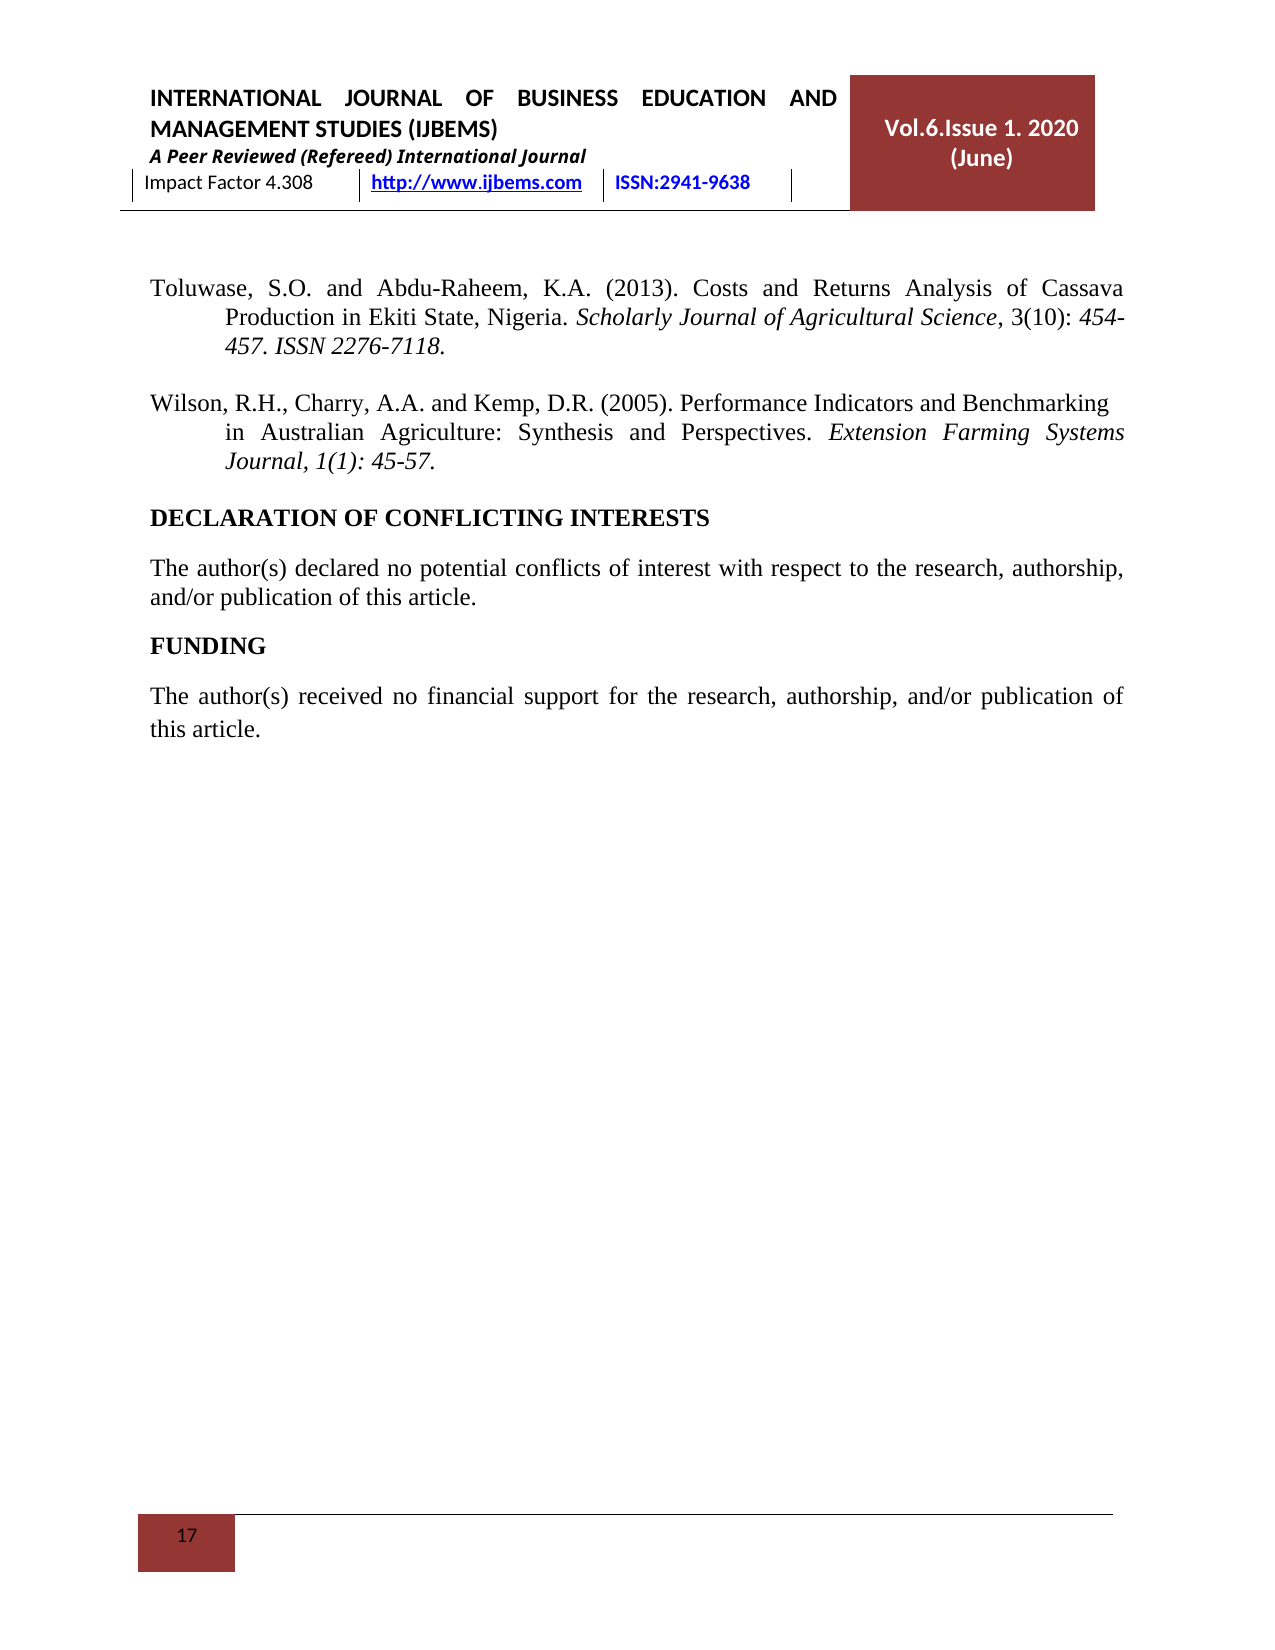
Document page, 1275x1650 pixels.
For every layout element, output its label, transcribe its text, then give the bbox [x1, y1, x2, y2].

text Wilson, R.H., Charry, A.A. and Kemp, D.R. (2005). Performance Indicators and Benchmarking [150, 388, 1125, 417]
text Toluwase, S.O. and Abdu-Raheem, K.A. (2013). Costs and Returns Analysis of Cassava Production in Ekiti State, Nigeria. Scholarly Journal of Agricultural Science, 3(10): 454-457. ISSN 2276-7118. [150, 273, 1125, 360]
text The author(s) received no financial support for the research, authorship, and/or publication of this article. [150, 681, 1125, 743]
text The author(s) declared no potential conflicts of interest with respect to the research, authorship, and/or publication of this article. [150, 553, 1125, 611]
text in Australian Agriculture: Synthesis and Perspectives. Extension Farming Systems Journal, 1(1): 45-57. [225, 417, 1125, 475]
text DECLARATION OF CONFLICTING INTERESTS [150, 503, 1125, 532]
text FUNDING [150, 631, 1125, 660]
